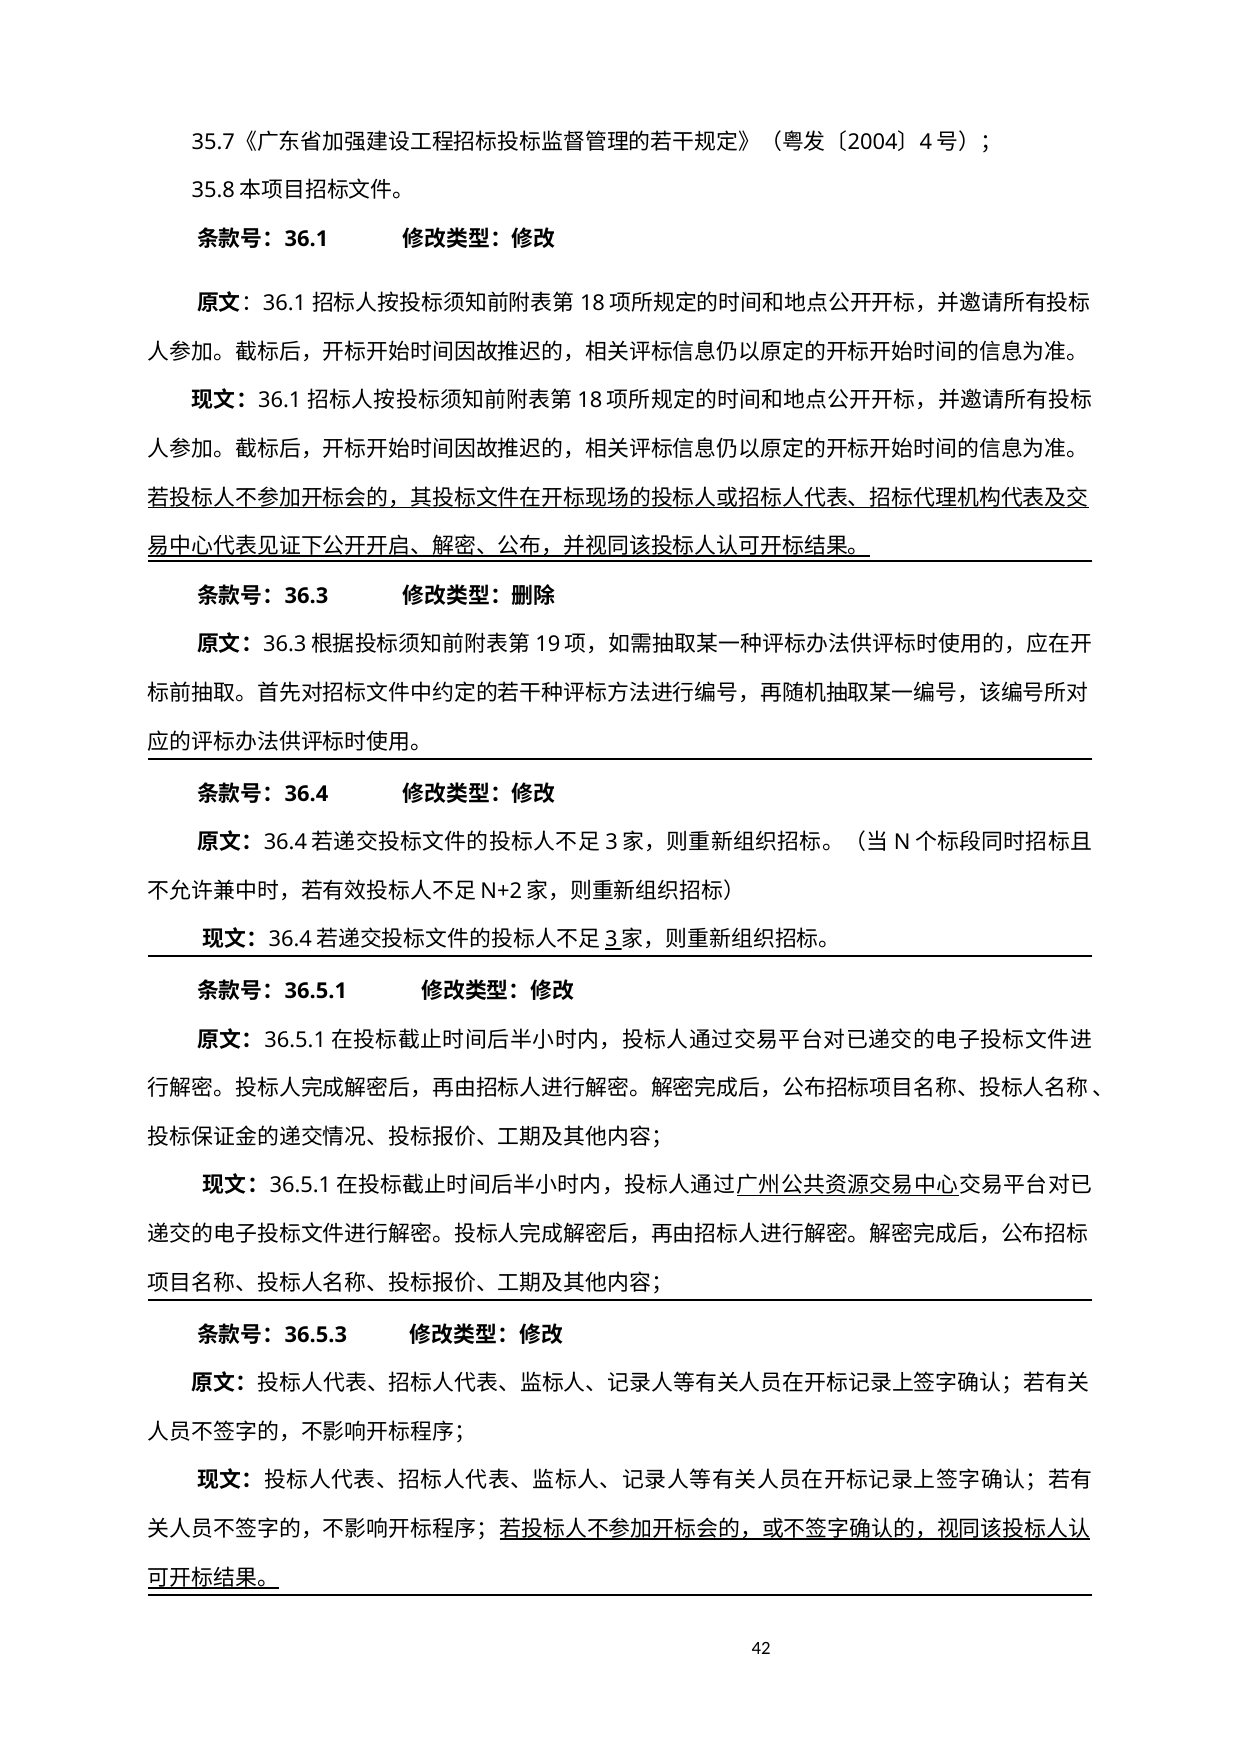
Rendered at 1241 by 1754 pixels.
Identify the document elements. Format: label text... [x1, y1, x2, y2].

text 条款号：36.1 修改类型：修改 [148, 220, 1092, 253]
text 现文：36.5.1在投标截止时间后半小时内，投标人通过广州公共资源交易中心交易平台对已递交的电子投标文件进行解密。投标人完成解密后，再由招标人进行解密。解密完成后，公布招标项目名称、投标人名称、投标报价、工期及其他内容； [148, 1167, 1092, 1299]
text 原文：36.4若递交投标文件的投标人不足3家，则重新组织招标。（当N个标段同时招标且不允许兼中时，若有效投标人不足N+2家，则重新组织招标） [148, 824, 1092, 905]
text 条款号：36.4 修改类型：修改 [148, 776, 1092, 808]
text 现文：36.4若递交投标文件的投标人不足3家，则重新组织招标。 [148, 921, 1092, 955]
text 原文：36.3根据投标须知前附表第19项，如需抽取某一种评标办法供评标时使用的，应在开标前抽取。首先对招标文件中约定的若干种评标方法进行编号，再随机抽取某一编号，该编号所对应的评标办法供评标时使用。 [148, 626, 1092, 758]
text 原文：36.1 招标人按投标须知前附表第18项所规定的时间和地点公开开标，并邀请所有投标人参加。截标后，开标开始时间因故推迟的，相关评标信息仍以原定的开标开始时间的信息为准。 [148, 284, 1092, 366]
text 条款号：36.5.3 修改类型：修改 [148, 1317, 1092, 1349]
text 现文：36.1 招标人按投标须知前附表第18项所规定的时间和地点公开开标，并邀请所有投标人参加。截标后，开标开始时间因故推迟的，相关评标信息仍以原定的开标开始时间的信息为准。若投标人不参加开标会的，其投标文件在开标现场的投标人或招标人代表、招标代理机构代表及交易中心代表见证下公开开启、解密、公布，并视同该投标人认可开标结果。 [148, 382, 1092, 560]
text 条款号：36.5.1 修改类型：修改 [148, 973, 1092, 1005]
text 原文：投标人代表、招标人代表、监标人、记录人等有关人员在开标记录上签字确认；若有关人员不签字的，不影响开标程序； [148, 1365, 1092, 1446]
text 35.7《广东省加强建设工程招标投标监督管理的若干规定》（粤发〔2004〕4号）； [148, 123, 1092, 156]
text 原文：36.5.1在投标截止时间后半小时内，投标人通过交易平台对已递交的电子投标文件进行解密。投标人完成解密后，再由招标人进行解密。解密完成后，公布招标项目名称、投标人名称、投标保证金的递交情况、投标报价、工期及其他内容； [148, 1021, 1092, 1151]
text 现文：投标人代表、招标人代表、监标人、记录人等有关人员在开标记录上签字确认；若有关人员不签字的，不影响开标程序；若投标人不参加开标会的，或不签字确认的，视同该投标人认可开标结果。 [148, 1462, 1092, 1594]
text 35.8本项目招标文件。 [148, 172, 1092, 204]
text 条款号：36.3 修改类型：删除 [148, 578, 1092, 610]
